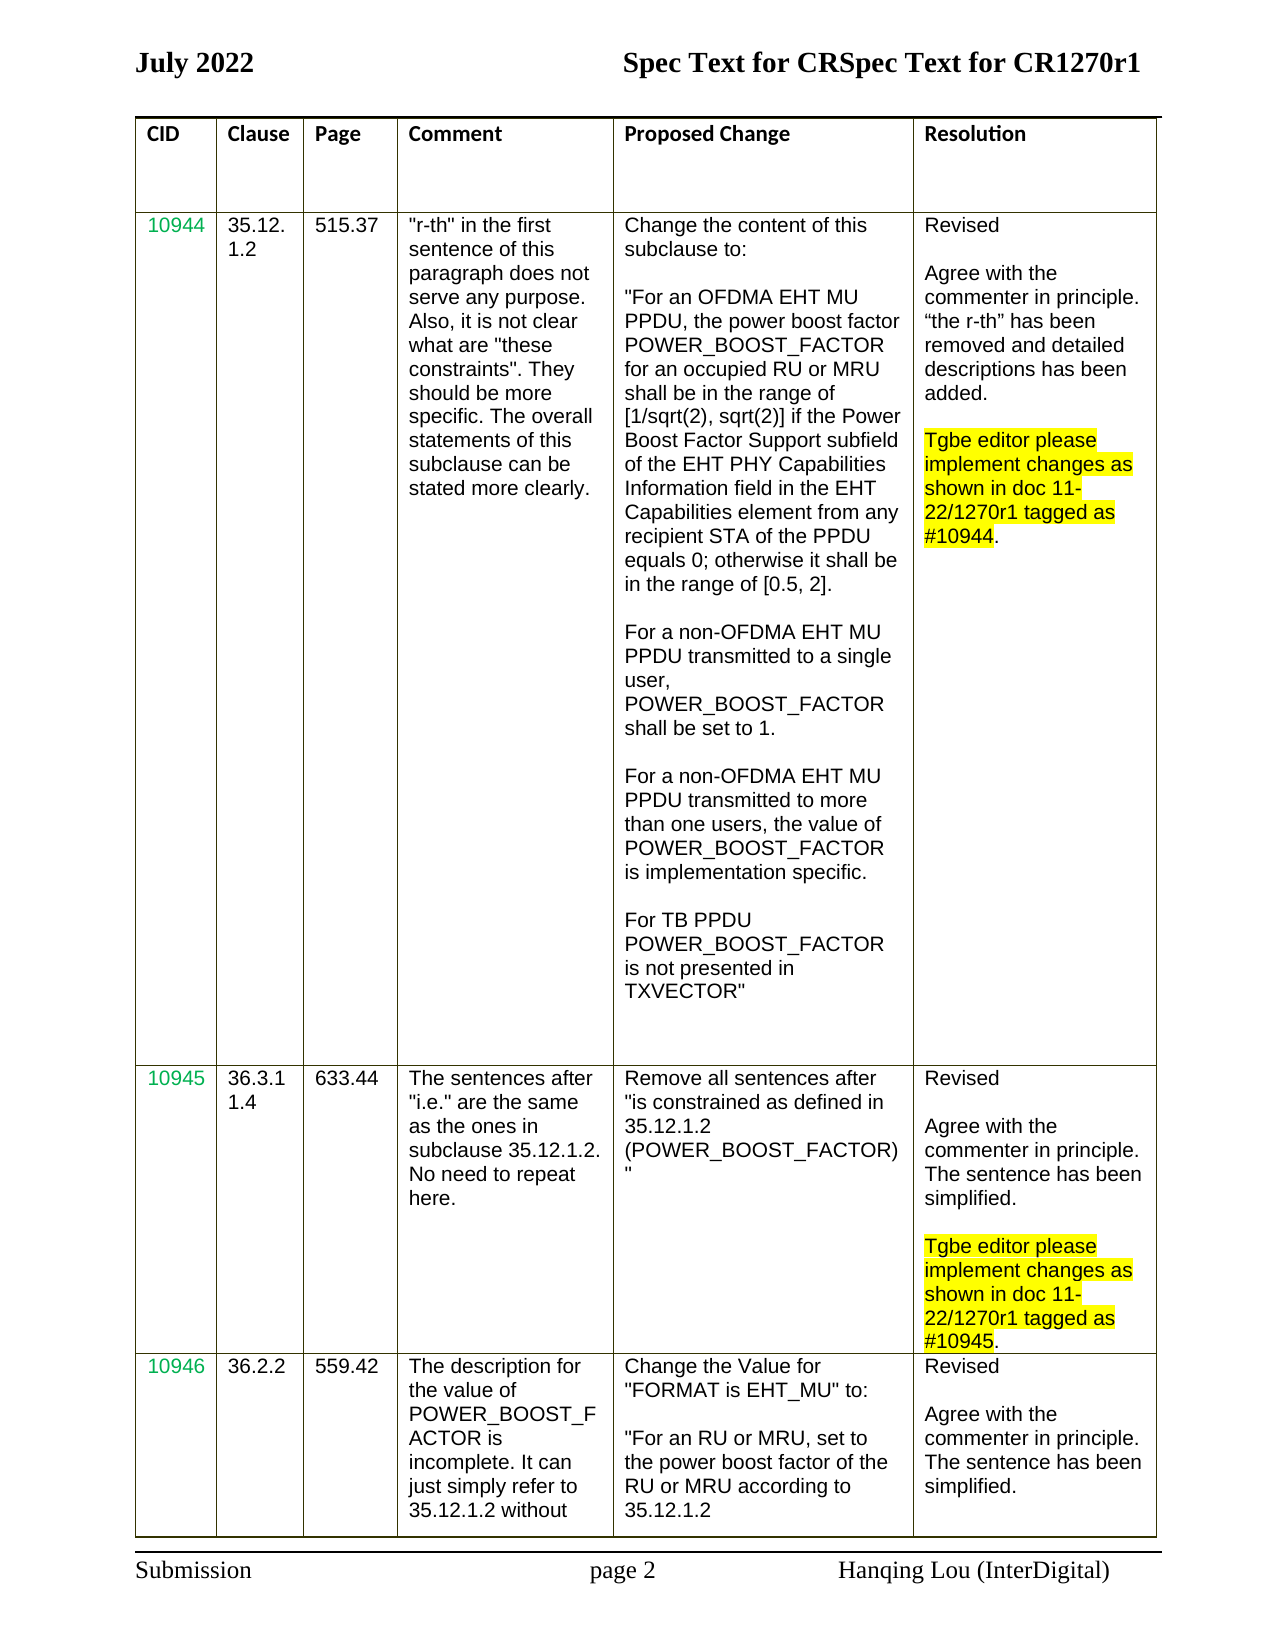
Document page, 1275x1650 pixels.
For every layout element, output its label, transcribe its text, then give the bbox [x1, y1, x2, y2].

table_cell 515.37 [304, 213, 397, 1065]
table_cell Remove all sentences after "is constrained as defined in 35.12.1.2 (POWER_BOOST_FACTOR)" [614, 1066, 913, 1353]
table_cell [614, 1354, 913, 1536]
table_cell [398, 1354, 613, 1536]
table_header CID [136, 119, 216, 212]
table_header Resolution [914, 119, 1156, 212]
table_header Proposed Change [614, 119, 913, 212]
table_cell 35.12.1.2 [217, 213, 303, 1065]
table_header Clause [217, 119, 303, 212]
table_cell 10946 [136, 1354, 216, 1536]
table_cell The sentences after "i.e." are the same as the ones in subclause 35.12.1.2. No need to repeat here. [398, 1066, 613, 1353]
table_cell 10944 [136, 213, 216, 1065]
table_cell "r-th" in the first sentence of this paragraph does not serve any purpose. Also, it is not clear what are "these constraints". They should be more specific. The overall statements of this subclause can be stated more clearly. [398, 213, 613, 1065]
table_header Comment [398, 119, 613, 212]
table_cell 559.42 [304, 1354, 397, 1536]
table_cell 10945 [136, 1066, 216, 1353]
table_cell Revised Agree with the commenter in principle. The sentence has been simplified. Tgbe editor please implement changes as shown in doc 11-22/1270r1 tagged as #10945. [914, 1066, 1156, 1353]
table_cell Change the content of this subclause to: "For an OFDMA EHT MU PPDU, the power boost factor POWER_BOOST_FACTOR for an occupied RU or MRU shall be in the range of [1/sqrt(2), sqrt(2)] if the Power Boost Factor Support subfield of the EHT PHY Capabilities Information field in the EHT Capabilities element from any recipient STA of the PPDU equals 0; otherwise it shall be in the range of [0.5, 2]. For a non-OFDMA EHT MU PPDU transmitted to a single user, POWER_BOOST_FACTOR shall be set to 1. For a non-OFDMA EHT MU PPDU transmitted to more than one users, the value of POWER_BOOST_FACTOR is implementation specific. For TB PPDU POWER_BOOST_FACTOR is not presented in TXVECTOR" [614, 213, 913, 1065]
table_cell 36.3.11.4 [217, 1066, 303, 1353]
table_cell Revised Agree with the commenter in principle. “the r-th” has been removed and detailed descriptions has been added. Tgbe editor please implement changes as shown in doc 11-22/1270r1 tagged as #10944. [914, 213, 1156, 1065]
table_cell 633.44 [304, 1066, 397, 1353]
table_cell 36.2.2 [217, 1354, 303, 1536]
table_header Page [304, 119, 397, 212]
